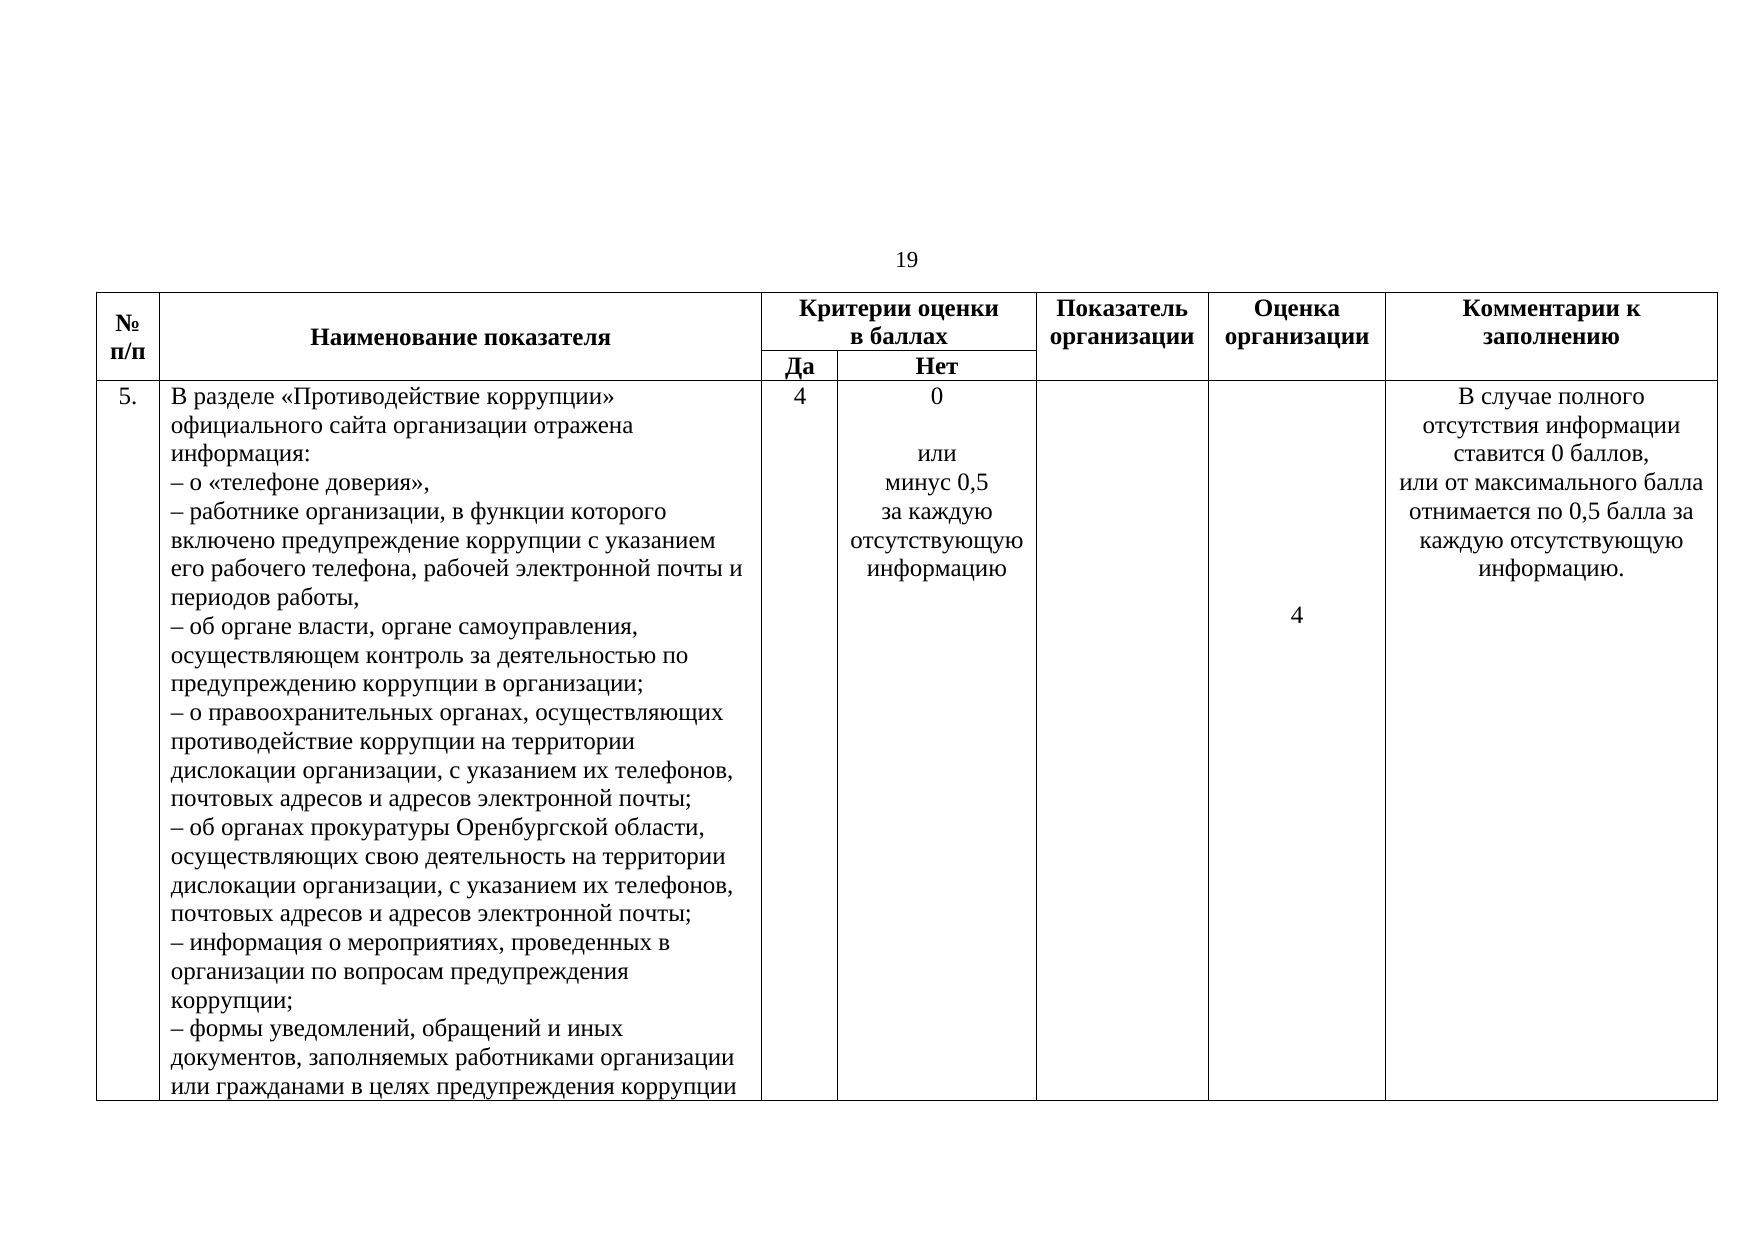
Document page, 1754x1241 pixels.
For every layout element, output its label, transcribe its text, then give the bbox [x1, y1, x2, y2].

table_cell Нет [838, 351, 1036, 380]
text 19 [118, 247, 1695, 273]
table_header Показатель организации [1037, 293, 1208, 380]
table_header Наименование показателя [160, 293, 761, 380]
table_header Критерии оценки в баллах [762, 293, 1036, 350]
table_cell 5. [97, 381, 159, 1100]
table_cell 0 или минус 0,5 за каждую отсутствующую информацию [838, 381, 1036, 1100]
table_cell 4 [762, 381, 837, 1100]
table_header Комментарии к заполнению [1386, 293, 1717, 380]
table_header Оценка организации [1209, 293, 1385, 380]
table_header № п/п [97, 293, 159, 380]
table_cell Да [762, 351, 837, 380]
table_cell [1037, 381, 1208, 1100]
table_cell 4 [1209, 381, 1385, 1100]
table_cell В случае полного отсутствия информации ставится 0 баллов, или от максимального балла отнимается по 0,5 балла за каждую отсутствующую информацию. [1386, 381, 1717, 1100]
table_cell В разделе «Противодействие коррупции» официального сайта организации отражена информация: – о «телефоне доверия», – работнике организации, в функции которого включено предупреждение коррупции с указанием его рабочего телефона, рабочей электронной почты и периодов работы, – об органе власти, органе самоуправления, осуществляющем контроль за деятельностью по предупреждению коррупции в организации; – о правоохранительных органах, осуществляющих противодействие коррупции на территории дислокации организации, с указанием их телефонов, почтовых адресов и адресов электронной почты; – об органах прокуратуры Оренбургской области, осуществляющих свою деятельность на территории дислокации организации, с указанием их телефонов, почтовых адресов и адресов электронной почты; – информация о мероприятиях, проведенных в организации по вопросам предупреждения коррупции; – формы уведомлений, обращений и иных документов, заполняемых работниками организации или гражданами в целях предупреждения коррупции [160, 381, 761, 1100]
